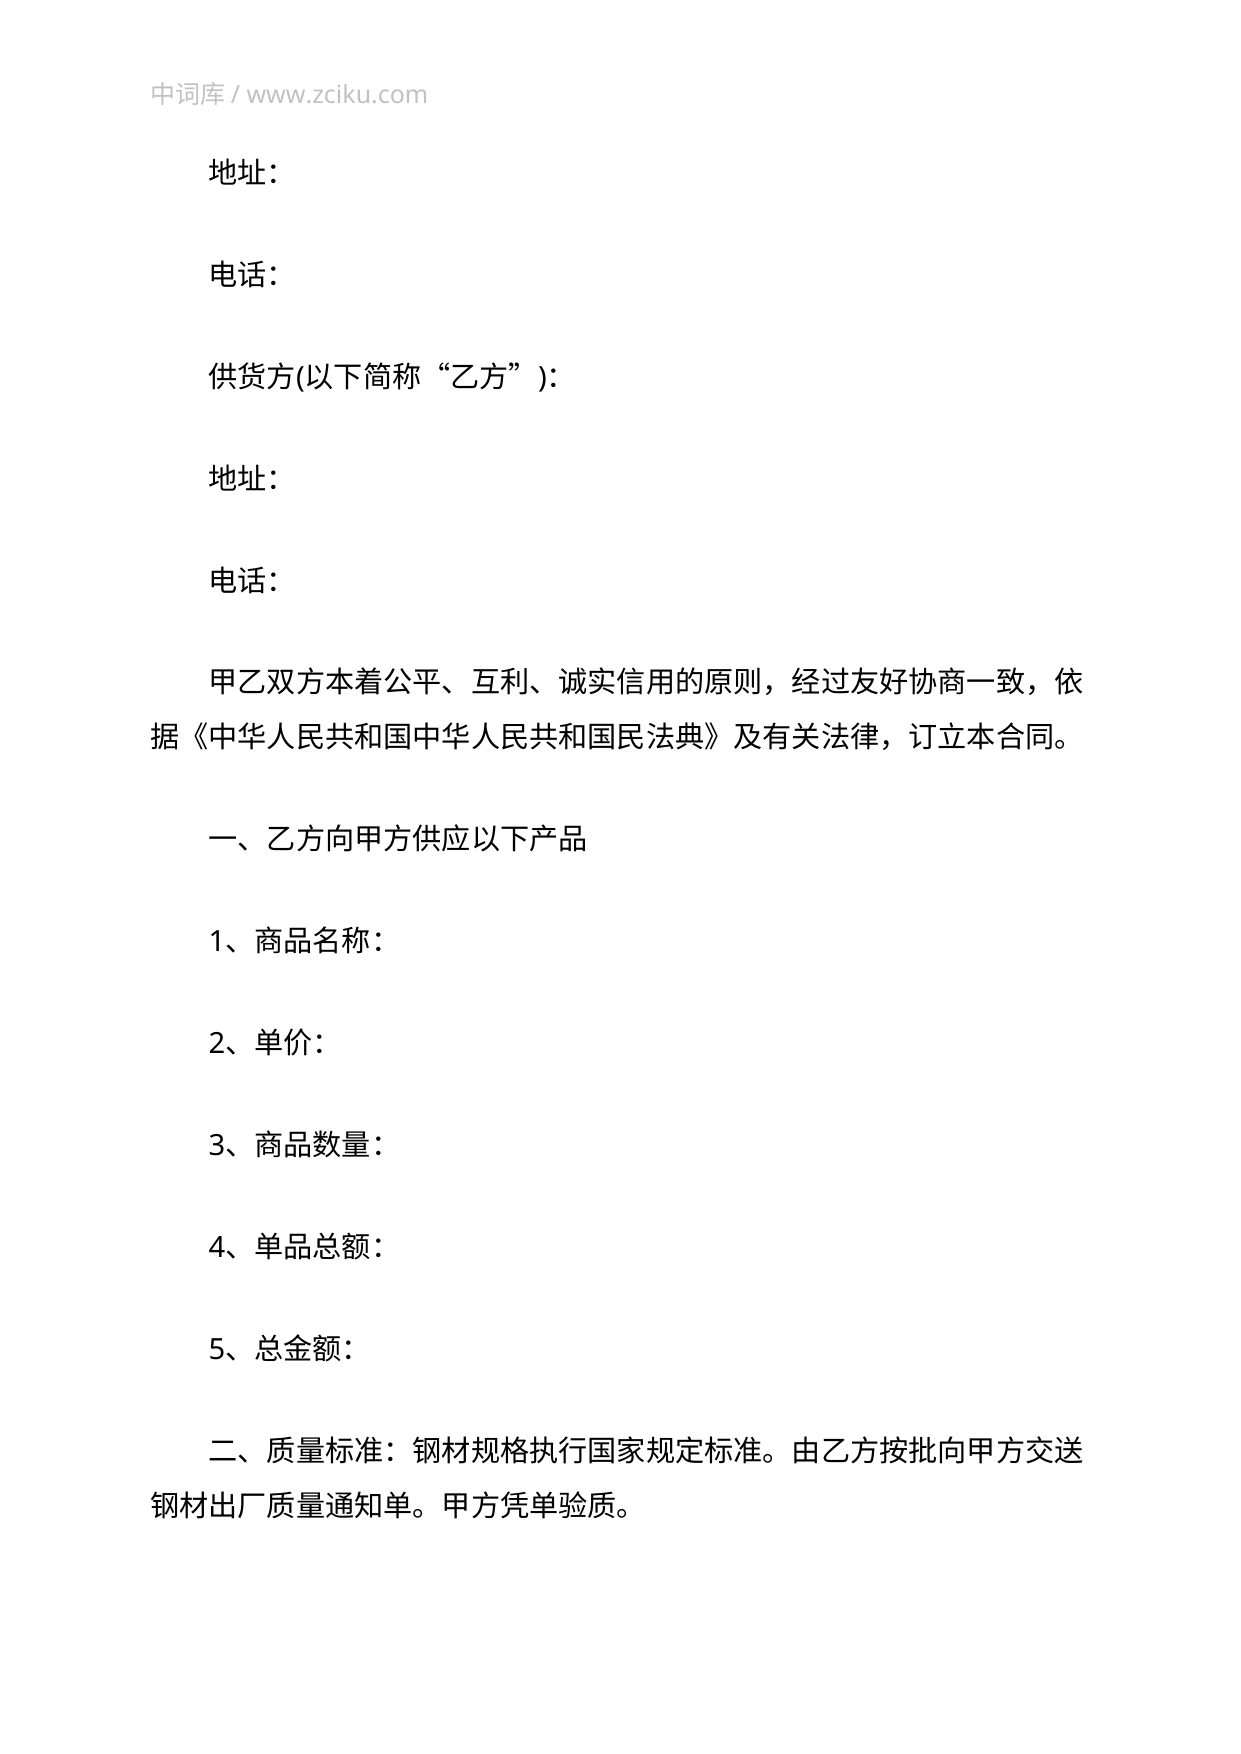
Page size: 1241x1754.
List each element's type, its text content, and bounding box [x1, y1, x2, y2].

text 供货方(以下简称“乙方”)： [150, 353, 1090, 396]
text 二、质量标准：钢材规格执行国家规定标准。由乙方按批向甲方交送钢材出厂质量通知单。甲方凭单验质。 [150, 1427, 1090, 1524]
text 1、商品名称： [150, 917, 1090, 960]
text 3、商品数量： [150, 1121, 1090, 1164]
text 一、乙方向甲方供应以下产品 [150, 816, 1090, 858]
text 4、单品总额： [150, 1223, 1090, 1266]
text 2、单价： [150, 1019, 1090, 1062]
text 电话： [150, 252, 1090, 294]
text 地址： [150, 456, 1090, 498]
text 甲乙双方本着公平、互利、诚实信用的原则，经过友好协商一致，依据《中华人民共和国中华人民共和国民法典》及有关法律，订立本合同。 [150, 659, 1090, 756]
text 5、总金额： [150, 1325, 1090, 1368]
text 电话： [150, 557, 1090, 599]
text 地址： [150, 150, 1090, 192]
